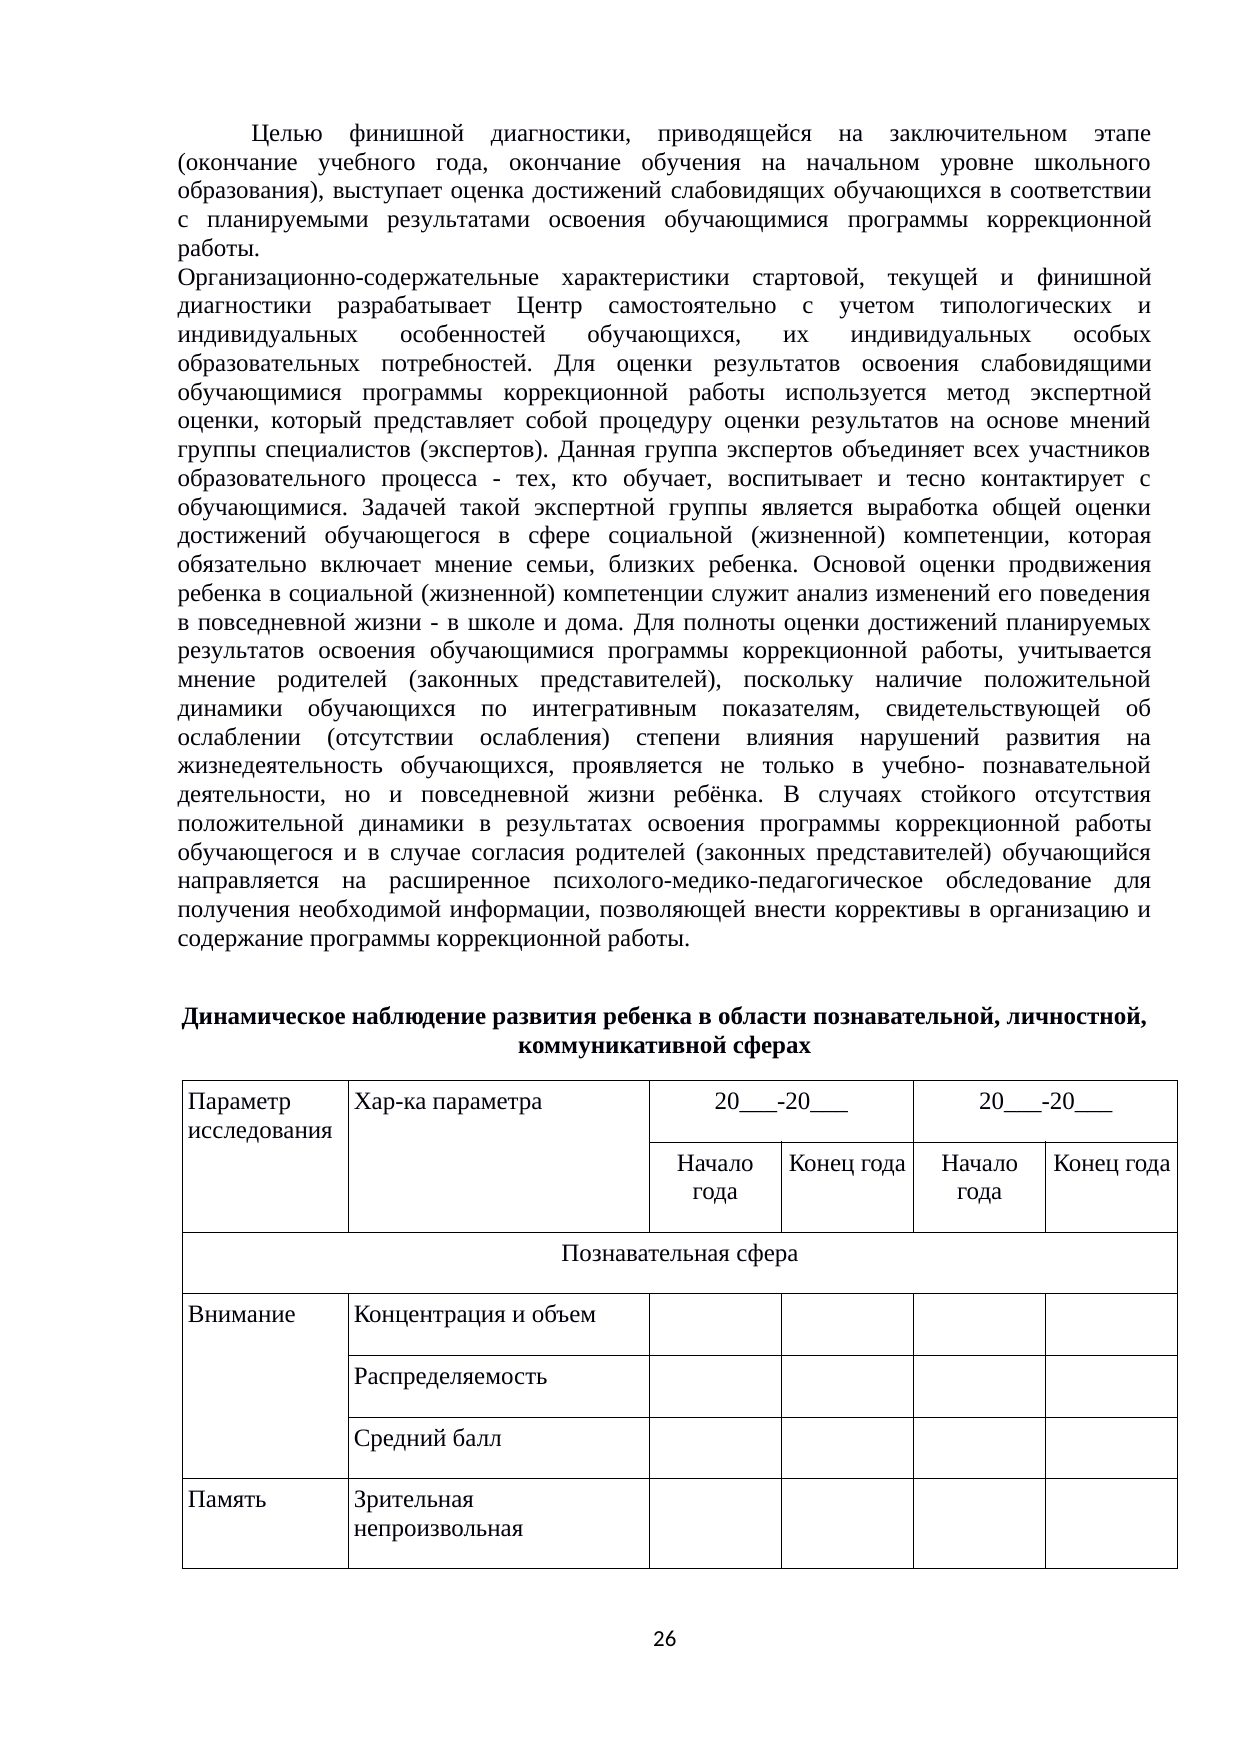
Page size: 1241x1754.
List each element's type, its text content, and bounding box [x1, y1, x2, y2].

table_header 20___-20___ [914, 1081, 1177, 1141]
table_cell Зрительная непроизвольная [349, 1479, 649, 1568]
table_cell [650, 1479, 781, 1568]
table_cell [914, 1479, 1045, 1568]
table_cell [782, 1418, 913, 1478]
table_cell [650, 1356, 781, 1416]
table_cell Начало года [650, 1143, 781, 1232]
text Целью финишной диагностики, приводящейся на заключительном этапе (окончание учебного года, окончание обучения на начальном уровне школьного образования), выступает оценка достижений слабовидящих обучающихся в соответствии с планируемыми результатами освоения обучающимися программы коррекционной работы. [177, 118, 1152, 262]
table_cell [914, 1356, 1045, 1416]
text Динамическое наблюдение развития ребенка в области познавательной, личностной, коммуникативной сферах [177, 1001, 1152, 1059]
table_cell Концентрация и объем [349, 1294, 649, 1355]
table_cell Память [183, 1479, 348, 1568]
table_cell [1046, 1418, 1177, 1478]
table_cell Внимание [183, 1294, 348, 1478]
table_cell [914, 1418, 1045, 1478]
table_cell [782, 1479, 913, 1568]
text Организационно-содержательные характеристики стартовой, текущей и финишной диагностики разрабатывает Центр самостоятельно с учетом типологических и индивидуальных особенностей обучающихся, их индивидуальных особых образовательных потребностей. Для оценки результатов освоения слабовидящими обучающимися программы коррекционной работы используется метод экспертной оценки, который представляет собой процедуру оценки результатов на основе мнений группы специалистов (экспертов). Данная группа экспертов объединяет всех участников образовательного процесса - тех, кто обучает, воспитывает и тесно контактирует с обучающимися. Задачей такой экспертной группы является выработка общей оценки достижений обучающегося в сфере социальной (жизненной) компетенции, которая обязательно включает мнение семьи, близких ребенка. Основой оценки продвижения ребенка в социальной (жизненной) компетенции служит анализ изменений его поведения в повседневной жизни - в школе и дома. Для полноты оценки достижений планируемых результатов освоения обучающимися программы коррекционной работы, учитывается мнение родителей (законных представителей), поскольку наличие положительной динамики обучающихся по интегративным показателям, свидетельствующей об ослаблении (отсутствии ослабления) степени влияния нарушений развития на жизнедеятельность обучающихся, проявляется не только в учебно- познавательной деятельности, но и повседневной жизни ребёнка. В случаях стойкого отсутствия положительной динамики в результатах освоения программы коррекционной работы обучающегося и в случае согласия родителей (законных представителей) обучающийся направляется на расширенное психолого-медико-педагогическое обследование для получения необходимой информации, позволяющей внести коррективы в организацию и содержание программы коррекционной работы. [177, 262, 1152, 952]
table_cell [650, 1418, 781, 1478]
table_cell [914, 1294, 1045, 1355]
table_cell Конец года [782, 1143, 913, 1232]
table_cell Начало года [914, 1143, 1045, 1232]
table_cell Распределяемость [349, 1356, 649, 1416]
table_cell [650, 1294, 781, 1355]
table_header Параметр исследования [183, 1081, 348, 1232]
table_header Хар-ка параметра [349, 1081, 649, 1232]
table_cell Средний балл [349, 1418, 649, 1478]
table_cell [1046, 1356, 1177, 1416]
table_cell Конец года [1046, 1143, 1177, 1232]
table_header 20___-20___ [650, 1081, 913, 1141]
table_cell [782, 1294, 913, 1355]
table_cell Познавательная сфера [183, 1233, 1177, 1293]
table_cell [782, 1356, 913, 1416]
table_cell [1046, 1294, 1177, 1355]
table_cell [1046, 1479, 1177, 1568]
